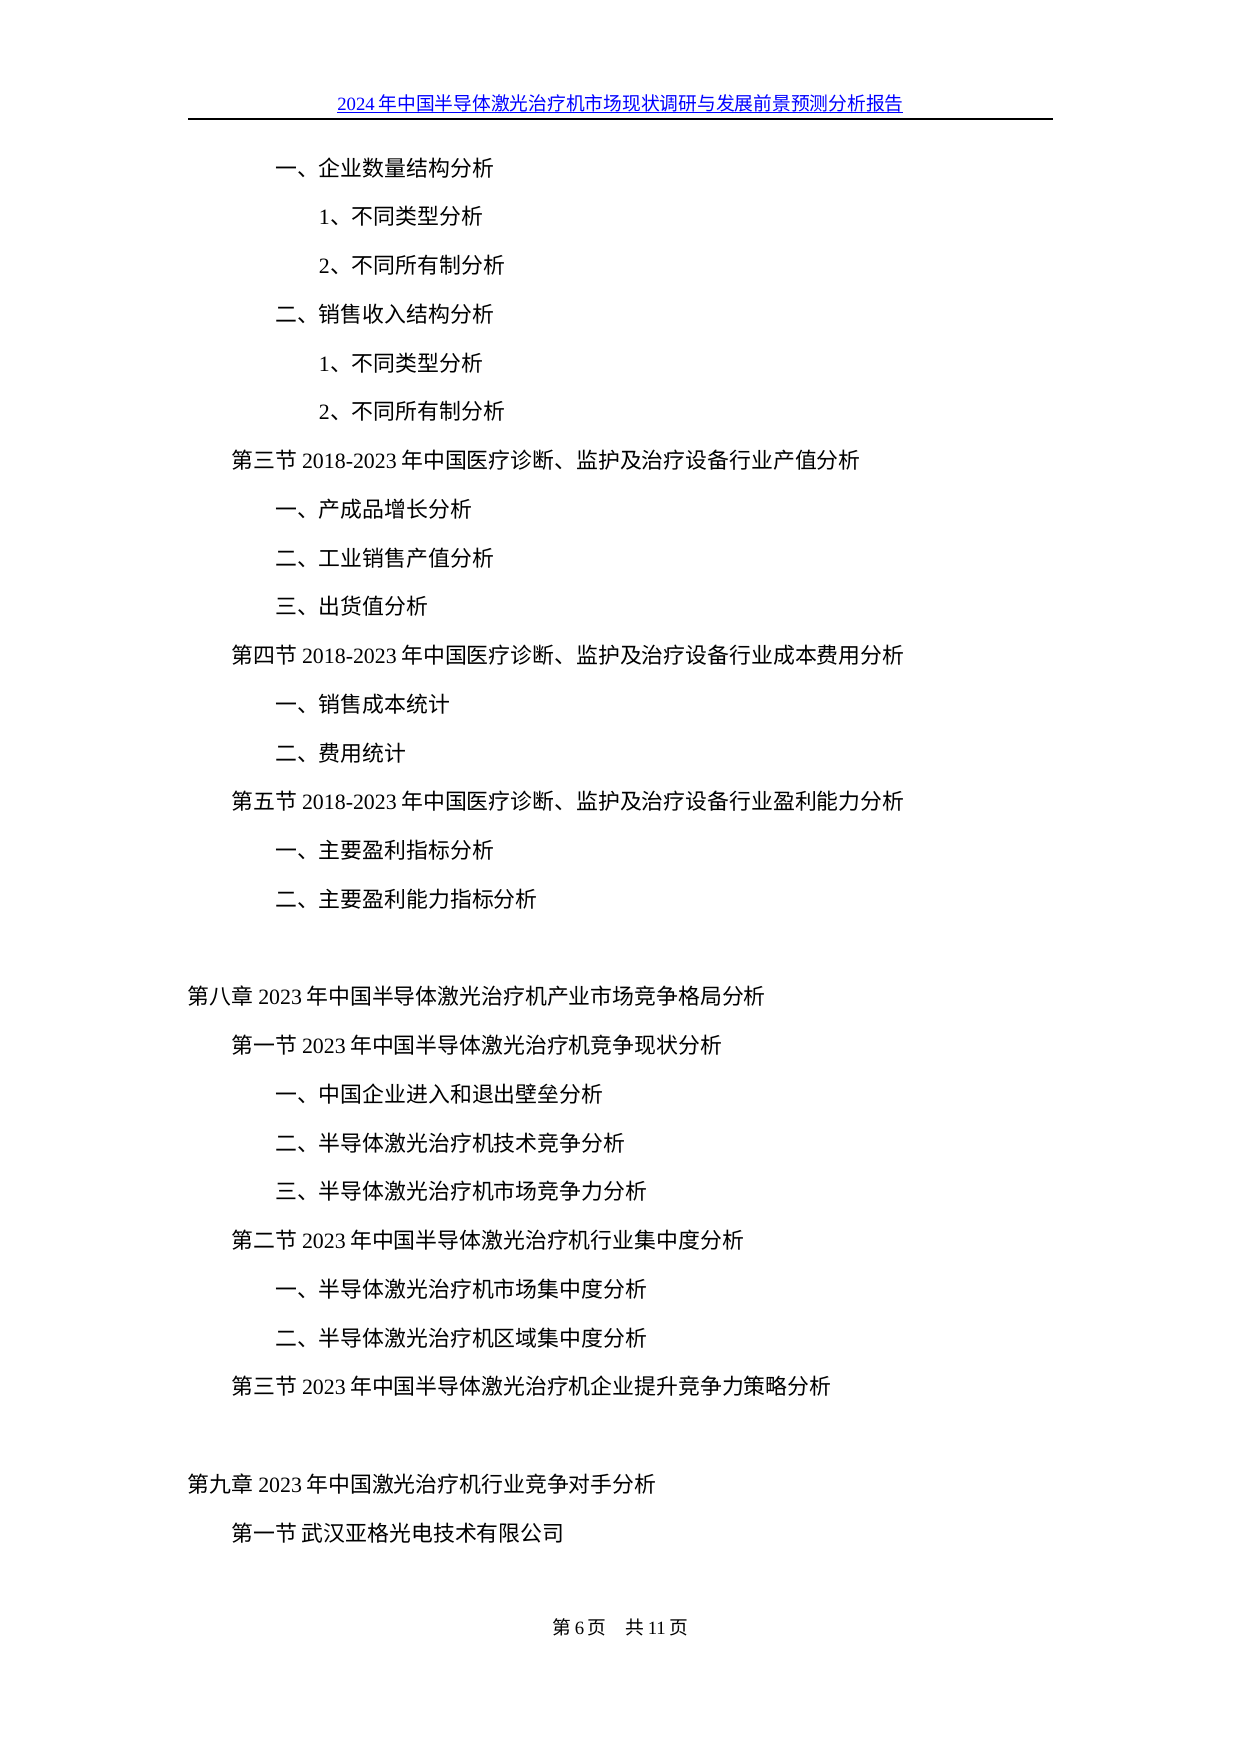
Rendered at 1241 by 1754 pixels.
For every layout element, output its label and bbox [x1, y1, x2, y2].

text [187, 150, 1053, 1548]
